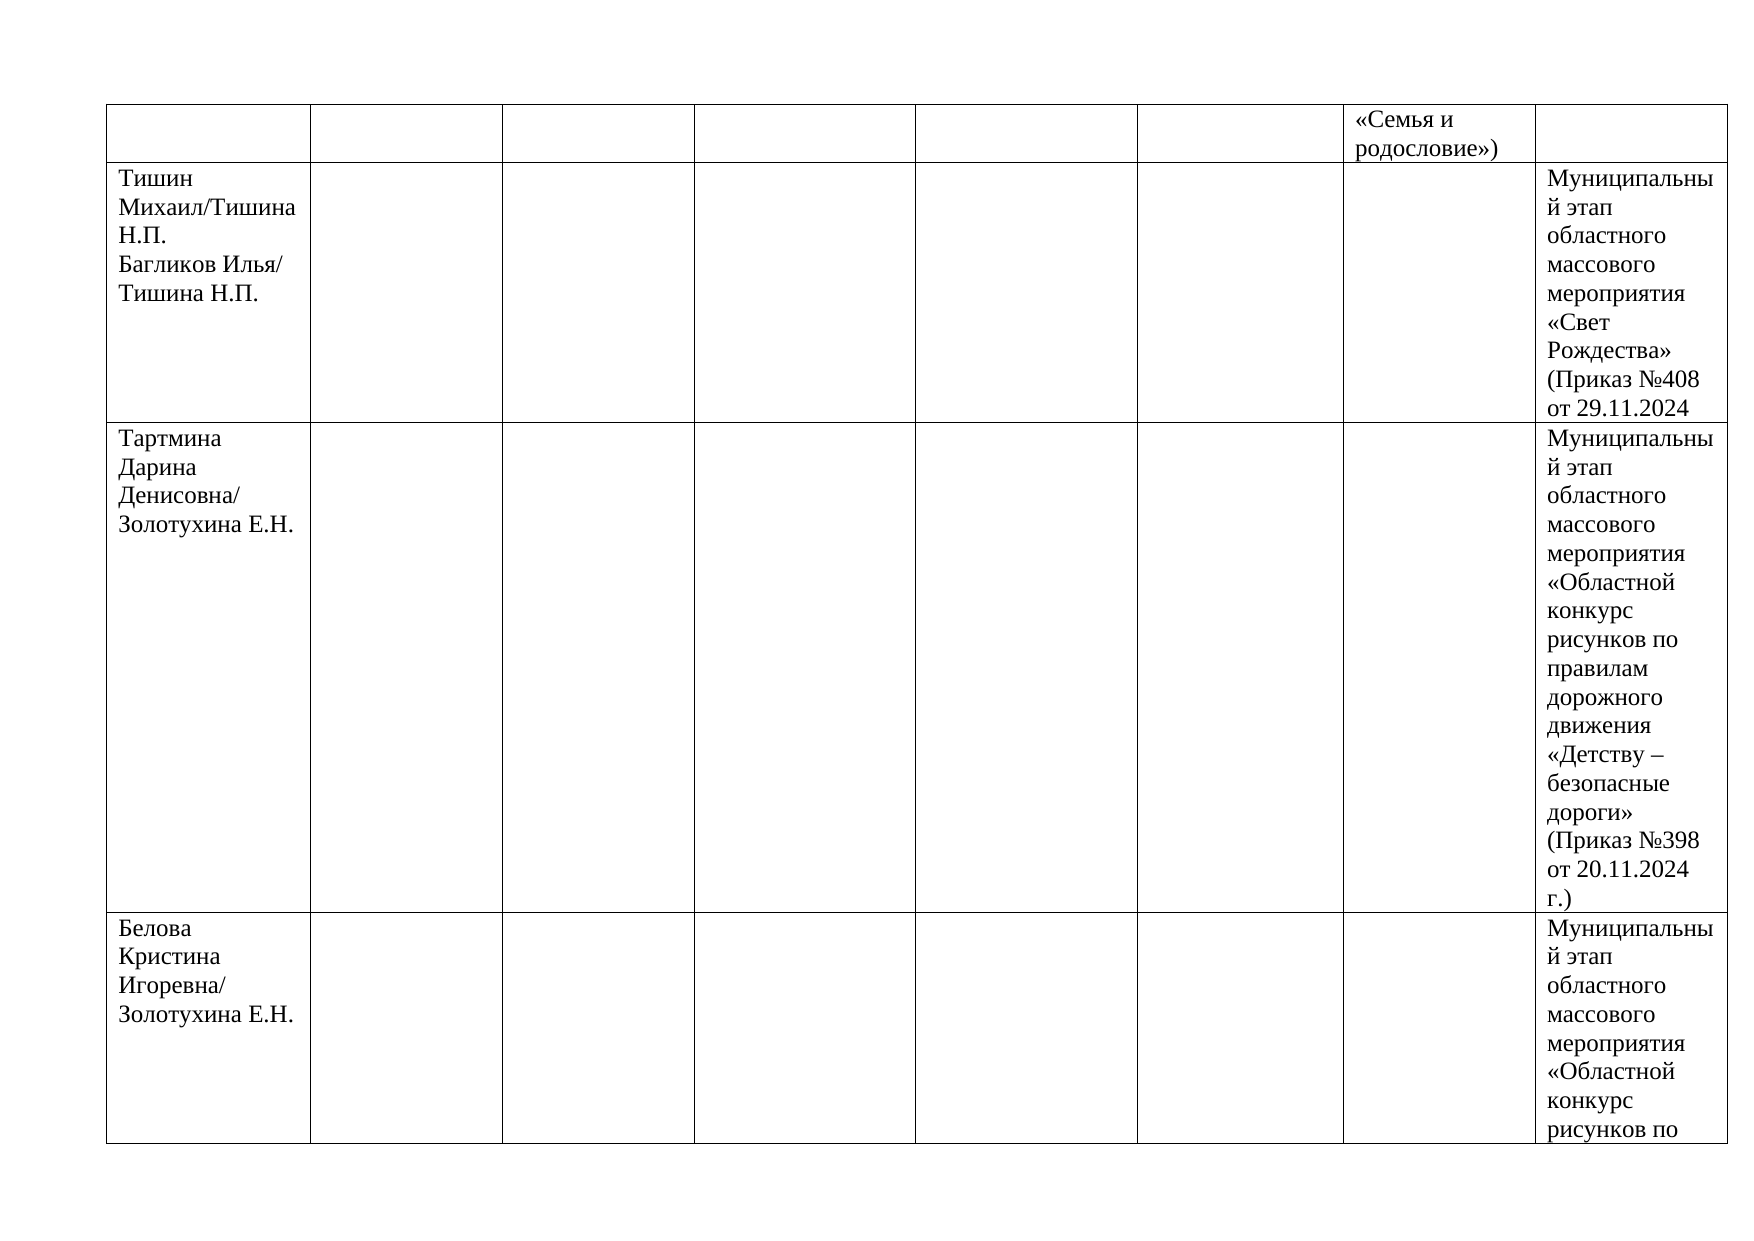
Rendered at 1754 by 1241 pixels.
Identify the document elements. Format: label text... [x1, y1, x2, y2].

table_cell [107, 913, 310, 1143]
table_cell [1344, 913, 1535, 1143]
table_cell [916, 163, 1137, 422]
table_cell [695, 423, 915, 912]
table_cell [1344, 105, 1535, 162]
table_cell Тартмина Дарина Денисовна/ Золотухина Е.Н. [107, 423, 310, 912]
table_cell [1536, 913, 1727, 1143]
table_cell [695, 163, 915, 422]
table_cell [503, 105, 694, 162]
table_cell [1536, 105, 1727, 162]
table_cell [1138, 913, 1343, 1143]
table_cell [695, 105, 915, 162]
table_cell [1138, 163, 1343, 422]
table_cell [503, 163, 694, 422]
table_cell [311, 913, 502, 1143]
table_cell [1344, 423, 1535, 912]
table_cell [916, 423, 1137, 912]
table_cell [503, 423, 694, 912]
table_cell [311, 163, 502, 422]
table_cell Муниципальный этап областного массового мероприятия «Свет Рождества» (Приказ №408 от 29.11.2024 [1536, 163, 1727, 422]
table_cell [311, 105, 502, 162]
table_cell [1344, 163, 1535, 422]
table_cell [916, 105, 1137, 162]
table_cell Тишин Михаил/Тишина Н.П. Багликов Илья/ Тишина Н.П. [107, 163, 310, 422]
table_cell [695, 913, 915, 1143]
table_cell [1138, 423, 1343, 912]
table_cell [107, 105, 310, 162]
table_cell [916, 913, 1137, 1143]
table_cell [311, 423, 502, 912]
table_cell [1138, 105, 1343, 162]
table_cell [503, 913, 694, 1143]
